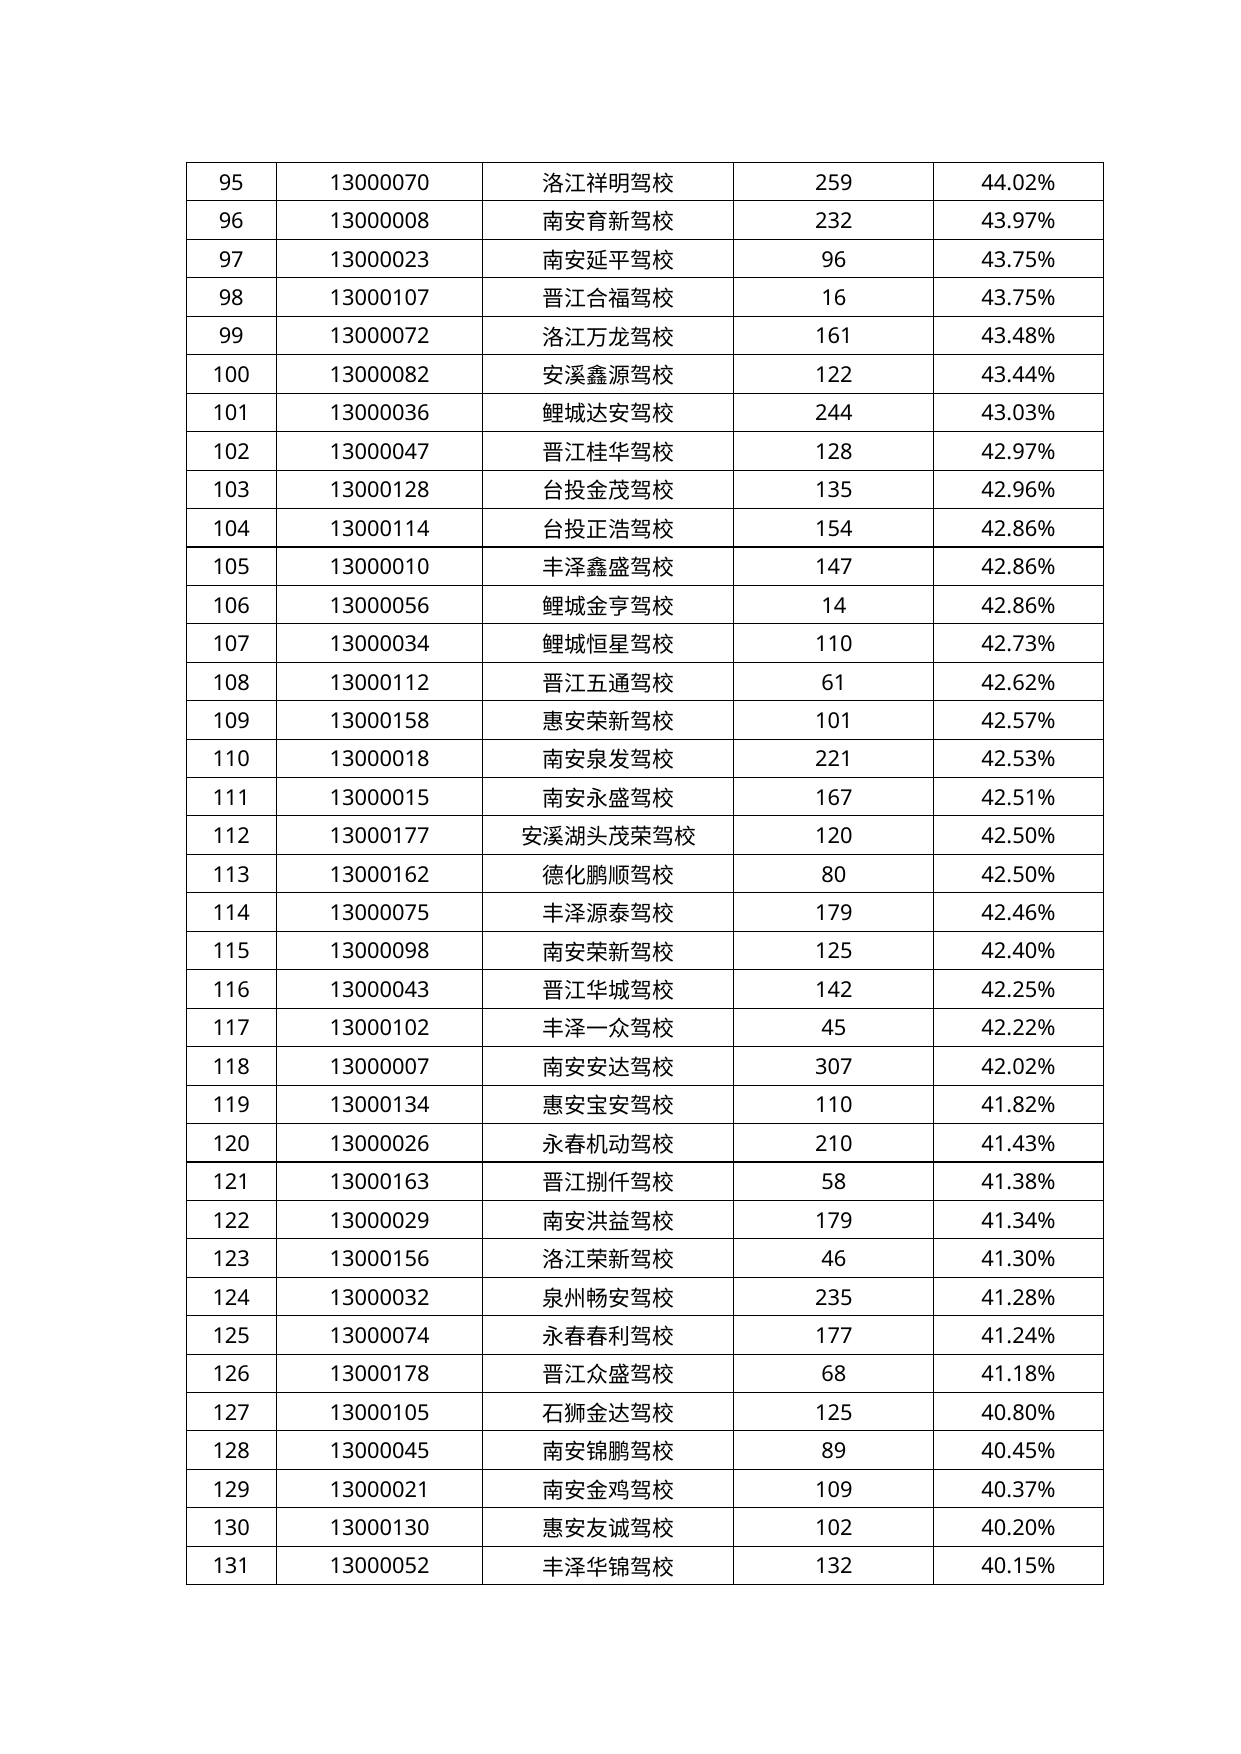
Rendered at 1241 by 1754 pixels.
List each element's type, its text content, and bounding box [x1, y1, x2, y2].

table_cell 101 [734, 701, 933, 738]
table_cell 13000056 [277, 586, 482, 623]
table_cell 259 [734, 163, 933, 200]
table_cell 42.86% [934, 509, 1103, 546]
table_cell 131 [187, 1547, 276, 1584]
table_cell 16 [734, 278, 933, 316]
table_cell 13000114 [277, 509, 482, 546]
table_cell 13000007 [277, 1047, 482, 1084]
table_cell 南安育新驾校 [483, 201, 733, 239]
table_cell 13000178 [277, 1355, 482, 1392]
table_cell 42.97% [934, 432, 1103, 469]
table_cell 99 [187, 317, 276, 354]
table_cell 232 [734, 201, 933, 239]
table_cell 58 [734, 1163, 933, 1200]
table_cell 42.57% [934, 701, 1103, 738]
table_cell 123 [187, 1239, 276, 1277]
table_cell 154 [734, 509, 933, 546]
table_cell 鲤城金亨驾校 [483, 586, 733, 623]
table_cell 晋江众盛驾校 [483, 1355, 733, 1392]
table_cell 洛江荣新驾校 [483, 1239, 733, 1277]
table_cell 100 [187, 355, 276, 393]
table_cell 晋江华城驾校 [483, 970, 733, 1008]
table_cell 108 [187, 663, 276, 700]
table_cell 13000177 [277, 816, 482, 854]
table_cell 97 [187, 240, 276, 277]
table_cell 丰泽鑫盛驾校 [483, 548, 733, 585]
table_cell 石狮金达驾校 [483, 1393, 733, 1430]
table_cell 127 [187, 1393, 276, 1430]
table_cell 13000072 [277, 317, 482, 354]
table_cell 13000052 [277, 1547, 482, 1584]
table_cell 42.22% [934, 1009, 1103, 1046]
table_cell 95 [187, 163, 276, 200]
table_cell 13000029 [277, 1201, 482, 1238]
table_cell 68 [734, 1355, 933, 1392]
table_cell 安溪鑫源驾校 [483, 355, 733, 393]
table_cell 南安延平驾校 [483, 240, 733, 277]
table_cell 南安永盛驾校 [483, 778, 733, 815]
table_cell 42.53% [934, 740, 1103, 777]
table_cell 惠安友诚驾校 [483, 1508, 733, 1546]
table_cell 132 [734, 1547, 933, 1584]
table_cell 13000134 [277, 1086, 482, 1123]
table_cell 40.20% [934, 1508, 1103, 1546]
table_cell 103 [187, 471, 276, 508]
table_cell 221 [734, 740, 933, 777]
table_cell 晋江合福驾校 [483, 278, 733, 316]
table_cell 41.28% [934, 1278, 1103, 1315]
table_cell 13000032 [277, 1278, 482, 1315]
table_cell 40.15% [934, 1547, 1103, 1584]
table_cell 台投金茂驾校 [483, 471, 733, 508]
table_cell 42.40% [934, 932, 1103, 969]
table_cell 125 [734, 1393, 933, 1430]
table_cell 13000074 [277, 1316, 482, 1353]
table_cell 128 [187, 1431, 276, 1469]
table_cell 13000082 [277, 355, 482, 393]
table_cell 南安荣新驾校 [483, 932, 733, 969]
table_cell 惠安宝安驾校 [483, 1086, 733, 1123]
table_cell 125 [187, 1316, 276, 1353]
table_cell 13000010 [277, 548, 482, 585]
table_cell 南安金鸡驾校 [483, 1470, 733, 1507]
table_cell 105 [187, 548, 276, 585]
table_cell 177 [734, 1316, 933, 1353]
table_cell 40.45% [934, 1431, 1103, 1469]
table_cell 109 [187, 701, 276, 738]
table_cell 135 [734, 471, 933, 508]
table_cell 13000045 [277, 1431, 482, 1469]
table_cell 鲤城恒星驾校 [483, 624, 733, 662]
table_cell 13000102 [277, 1009, 482, 1046]
table_cell 42.96% [934, 471, 1103, 508]
table_cell 40.80% [934, 1393, 1103, 1430]
table_cell 40.37% [934, 1470, 1103, 1507]
table_cell 13000043 [277, 970, 482, 1008]
table_cell 130 [187, 1508, 276, 1546]
table_cell 161 [734, 317, 933, 354]
table_cell 42.46% [934, 893, 1103, 931]
table_cell 13000015 [277, 778, 482, 815]
table_cell 96 [187, 201, 276, 239]
table_cell 122 [734, 355, 933, 393]
table_cell 台投正浩驾校 [483, 509, 733, 546]
table_cell 晋江捌仟驾校 [483, 1163, 733, 1200]
table_cell 107 [187, 624, 276, 662]
table_cell 南安泉发驾校 [483, 740, 733, 777]
table_cell 104 [187, 509, 276, 546]
table_cell 129 [187, 1470, 276, 1507]
table_cell 惠安荣新驾校 [483, 701, 733, 738]
table_cell 111 [187, 778, 276, 815]
table_cell 永春春利驾校 [483, 1316, 733, 1353]
table_cell 13000098 [277, 932, 482, 969]
table_cell 晋江五通驾校 [483, 663, 733, 700]
table_cell 安溪湖头茂荣驾校 [483, 816, 733, 854]
table_cell 42.50% [934, 855, 1103, 892]
table_cell 116 [187, 970, 276, 1008]
table_cell 南安安达驾校 [483, 1047, 733, 1084]
table_cell 42.02% [934, 1047, 1103, 1084]
table_cell 13000023 [277, 240, 482, 277]
table_cell 42.86% [934, 548, 1103, 585]
table_cell 179 [734, 893, 933, 931]
table_cell 13000156 [277, 1239, 482, 1277]
table_cell 13000107 [277, 278, 482, 316]
table_cell 121 [187, 1163, 276, 1200]
table_cell 13000163 [277, 1163, 482, 1200]
table_cell 德化鹏顺驾校 [483, 855, 733, 892]
table_cell 丰泽一众驾校 [483, 1009, 733, 1046]
table_cell 42.73% [934, 624, 1103, 662]
table_cell 13000047 [277, 432, 482, 469]
table_cell 307 [734, 1047, 933, 1084]
table_cell 98 [187, 278, 276, 316]
table_cell 13000070 [277, 163, 482, 200]
table_cell 179 [734, 1201, 933, 1238]
table_cell 43.97% [934, 201, 1103, 239]
table_cell 102 [187, 432, 276, 469]
table_cell 120 [734, 816, 933, 854]
table_cell 丰泽华锦驾校 [483, 1547, 733, 1584]
table_cell 41.24% [934, 1316, 1103, 1353]
table_cell 13000036 [277, 394, 482, 431]
table_cell 13000021 [277, 1470, 482, 1507]
table_cell 13000034 [277, 624, 482, 662]
table_cell 89 [734, 1431, 933, 1469]
table_cell 61 [734, 663, 933, 700]
table_cell 110 [734, 1086, 933, 1123]
table_cell 南安洪益驾校 [483, 1201, 733, 1238]
table_cell 13000075 [277, 893, 482, 931]
table_cell 41.34% [934, 1201, 1103, 1238]
table_cell 41.38% [934, 1163, 1103, 1200]
table_cell 13000026 [277, 1124, 482, 1161]
table_cell 13000162 [277, 855, 482, 892]
table_cell 119 [187, 1086, 276, 1123]
table_cell 120 [187, 1124, 276, 1161]
table_cell 42.50% [934, 816, 1103, 854]
table_cell 42.86% [934, 586, 1103, 623]
table_cell 洛江祥明驾校 [483, 163, 733, 200]
table_cell 丰泽源泰驾校 [483, 893, 733, 931]
table_cell 42.62% [934, 663, 1103, 700]
table_cell 147 [734, 548, 933, 585]
table_cell 96 [734, 240, 933, 277]
table_cell 洛江万龙驾校 [483, 317, 733, 354]
table_cell 102 [734, 1508, 933, 1546]
table_cell 41.18% [934, 1355, 1103, 1392]
table_cell 124 [187, 1278, 276, 1315]
table_cell 244 [734, 394, 933, 431]
table_cell 43.75% [934, 240, 1103, 277]
table_cell 鲤城达安驾校 [483, 394, 733, 431]
table_cell 41.82% [934, 1086, 1103, 1123]
table_cell 114 [187, 893, 276, 931]
table_cell 13000105 [277, 1393, 482, 1430]
table_cell 41.43% [934, 1124, 1103, 1161]
table_cell 109 [734, 1470, 933, 1507]
table_cell 46 [734, 1239, 933, 1277]
table_cell 125 [734, 932, 933, 969]
table_cell 110 [187, 740, 276, 777]
table_cell 41.30% [934, 1239, 1103, 1277]
table_cell 106 [187, 586, 276, 623]
table_cell 43.03% [934, 394, 1103, 431]
table_cell 118 [187, 1047, 276, 1084]
table_cell 235 [734, 1278, 933, 1315]
table_cell 43.75% [934, 278, 1103, 316]
table_cell 13000008 [277, 201, 482, 239]
table_cell 晋江桂华驾校 [483, 432, 733, 469]
table_cell 13000128 [277, 471, 482, 508]
table_cell 13000018 [277, 740, 482, 777]
table_cell 117 [187, 1009, 276, 1046]
table_cell 13000130 [277, 1508, 482, 1546]
table_cell 115 [187, 932, 276, 969]
table_cell 101 [187, 394, 276, 431]
table_cell 126 [187, 1355, 276, 1392]
table_cell 43.48% [934, 317, 1103, 354]
table_cell 42.51% [934, 778, 1103, 815]
table_cell 14 [734, 586, 933, 623]
table_cell 142 [734, 970, 933, 1008]
table_cell 泉州畅安驾校 [483, 1278, 733, 1315]
table_cell 80 [734, 855, 933, 892]
table_cell 113 [187, 855, 276, 892]
table_cell 110 [734, 624, 933, 662]
table_cell 122 [187, 1201, 276, 1238]
table_cell 167 [734, 778, 933, 815]
table_cell 南安锦鹏驾校 [483, 1431, 733, 1469]
table_cell 13000112 [277, 663, 482, 700]
table_cell 13000158 [277, 701, 482, 738]
table_cell 210 [734, 1124, 933, 1161]
table_cell 永春机动驾校 [483, 1124, 733, 1161]
table_cell 112 [187, 816, 276, 854]
table_cell 44.02% [934, 163, 1103, 200]
table_cell 45 [734, 1009, 933, 1046]
table_cell 128 [734, 432, 933, 469]
table_cell 43.44% [934, 355, 1103, 393]
table_cell 42.25% [934, 970, 1103, 1008]
